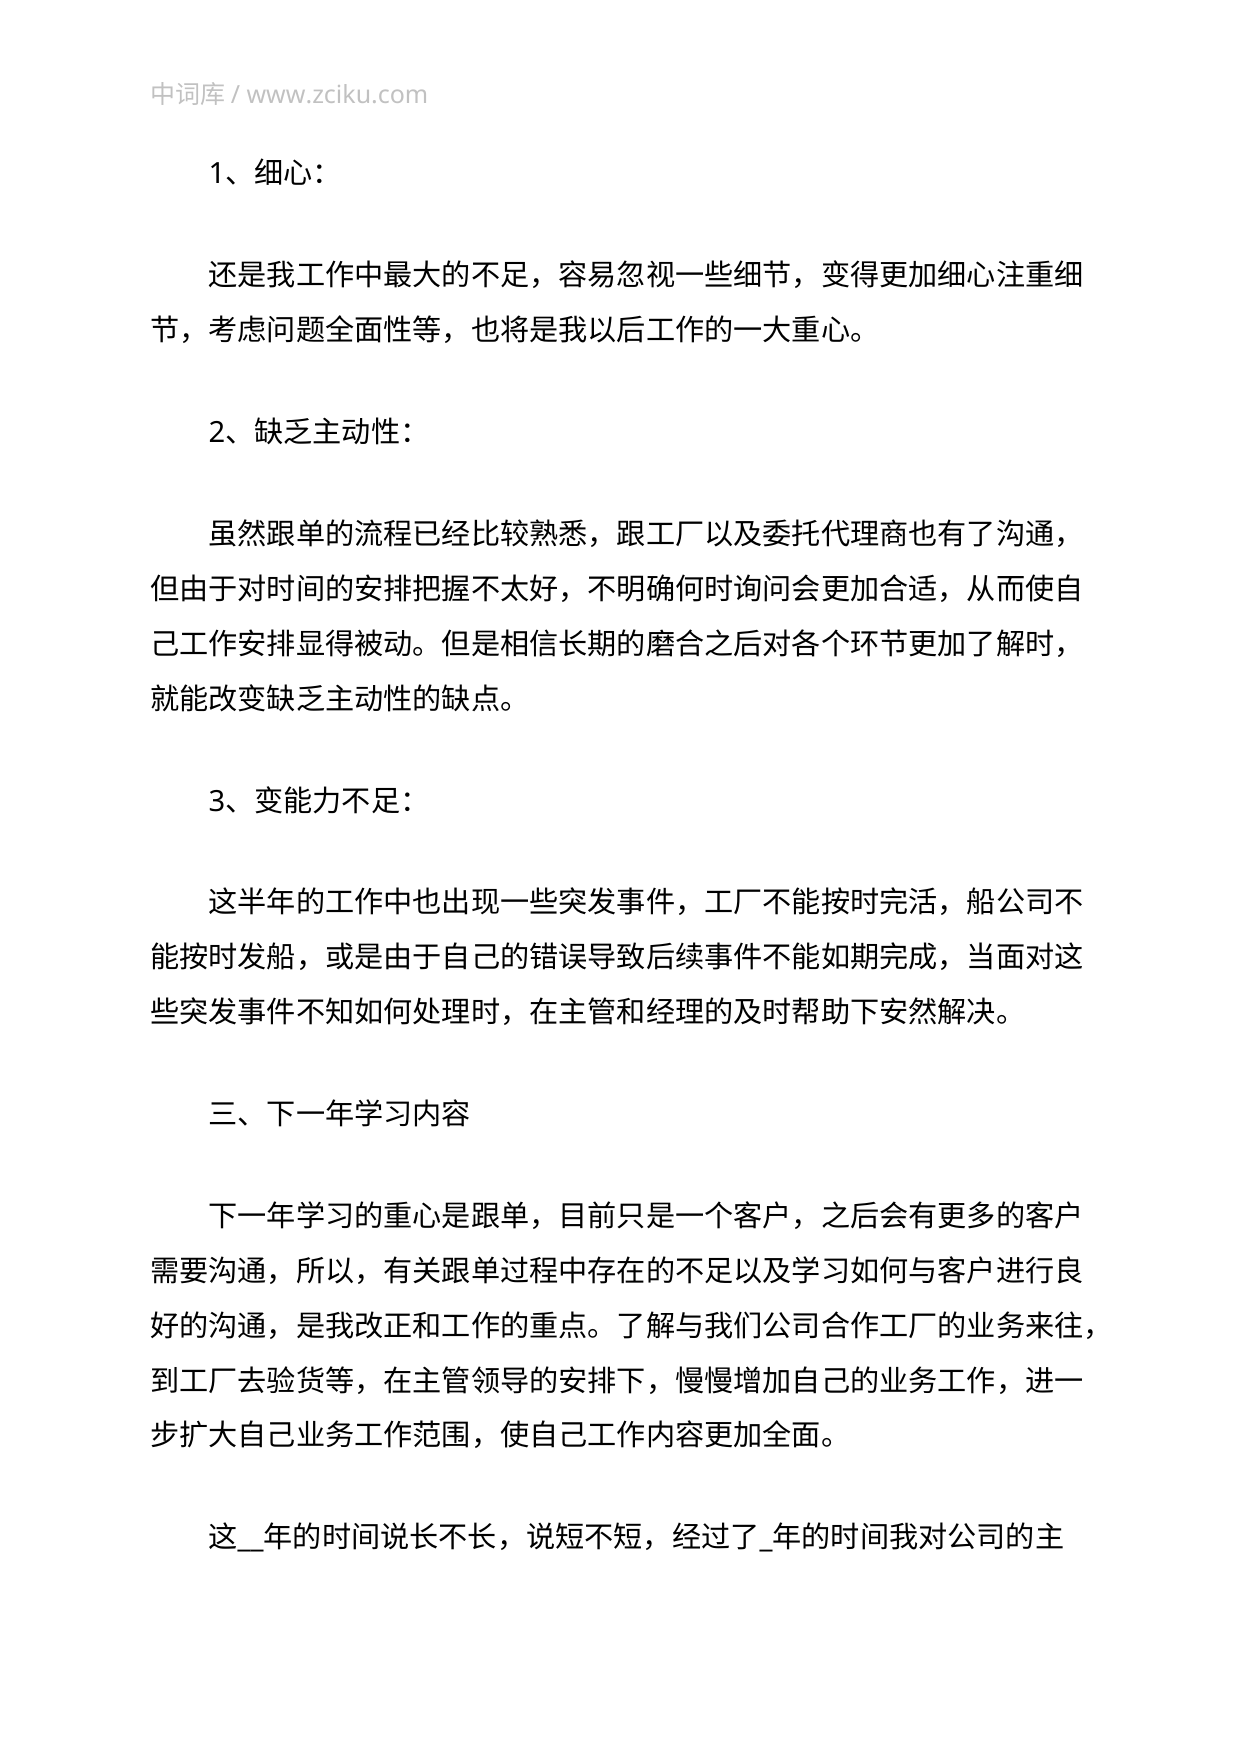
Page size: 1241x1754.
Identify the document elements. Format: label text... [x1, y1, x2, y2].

text 虽然跟单的流程已经比较熟悉，跟工厂以及委托代理商也有了沟通，但由于对时间的安排把握不太好，不明确何时询问会更加合适，从而使自己工作安排显得被动。但是相信长期的磨合之后对各个环节更加了解时，就能改变缺乏主动性的缺点。 [150, 511, 1090, 718]
text 3、变能力不足： [150, 777, 1090, 819]
text 2、缺乏主动性： [150, 409, 1090, 451]
text 还是我工作中最大的不足，容易忽视一些细节，变得更加细心注重细节，考虑问题全面性等，也将是我以后工作的一大重心。 [150, 252, 1090, 349]
text 三、下一年学习内容 [150, 1091, 1090, 1133]
text 下一年学习的重心是跟单，目前只是一个客户，之后会有更多的客户需要沟通，所以，有关跟单过程中存在的不足以及学习如何与客户进行良好的沟通，是我改正和工作的重点。了解与我们公司合作工厂的业务来往，到工厂去验货等，在主管领导的安排下，慢慢增加自己的业务工作，进一步扩大自己业务工作范围，使自己工作内容更加全面。 [150, 1192, 1090, 1454]
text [150, 1514, 1090, 1556]
text 1、细心： [150, 150, 1090, 192]
text 这半年的工作中也出现一些突发事件，工厂不能按时完活，船公司不能按时发船，或是由于自己的错误导致后续事件不能如期完成，当面对这些突发事件不知如何处理时，在主管和经理的及时帮助下安然解决。 [150, 879, 1090, 1031]
